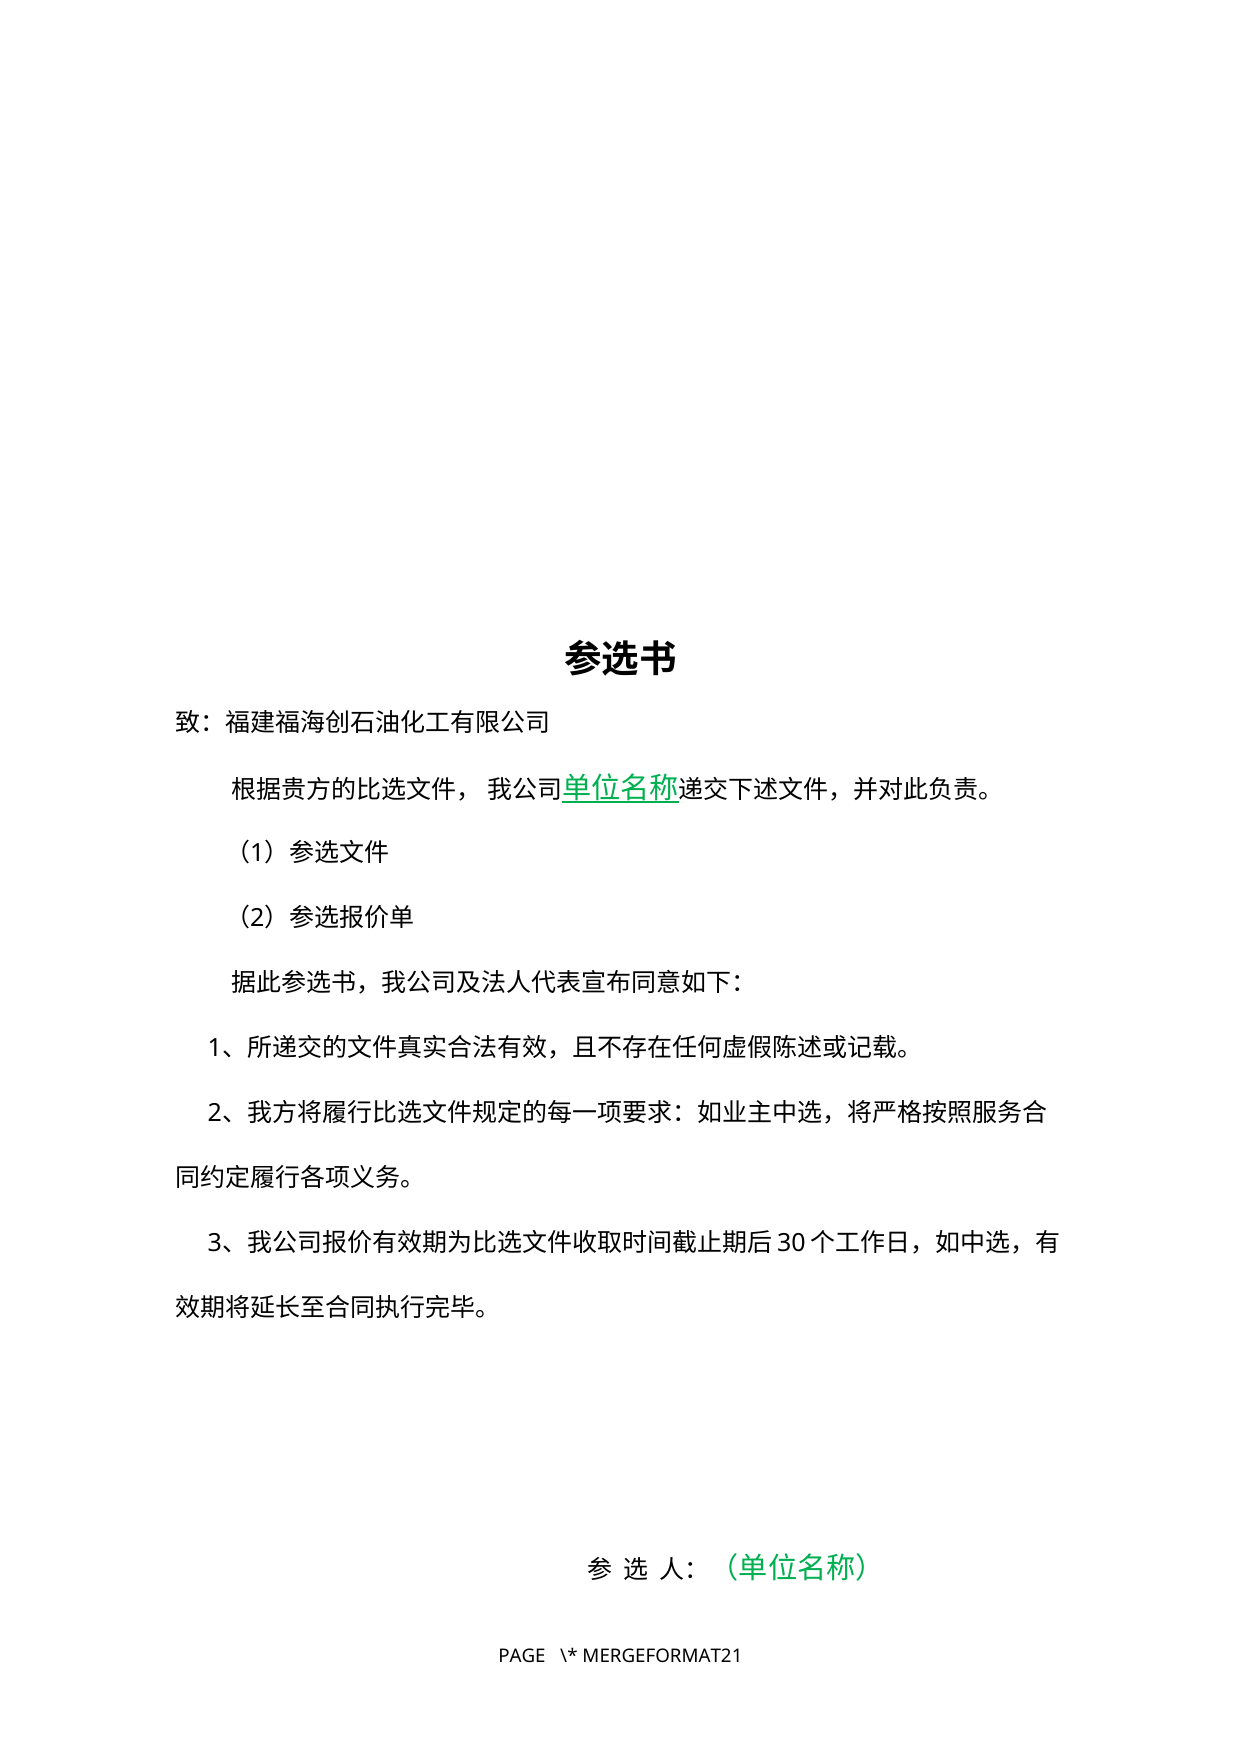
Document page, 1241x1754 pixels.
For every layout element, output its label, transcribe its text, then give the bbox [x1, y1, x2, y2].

text 2、我方将履行比选文件规定的每一项要求：如业主中选，将严格按照服务合同约定履行各项义务。 [175, 1078, 1065, 1208]
text 1、所递交的文件真实合法有效，且不存在任何虚假陈述或记载。 [175, 1013, 1065, 1078]
text 致：福建福海创石油化工有限公司 [175, 688, 1065, 753]
text （2）参选报价单 [175, 883, 1065, 948]
text 参 选 人：（单位名称） [175, 1533, 1065, 1598]
text 据此参选书，我公司及法人代表宣布同意如下： [175, 948, 1065, 1013]
text 参选书 [175, 623, 1065, 688]
text 根据贵方的比选文件， 我公司单位名称递交下述文件，并对此负责。 [175, 753, 1065, 818]
text 3、我公司报价有效期为比选文件收取时间截止期后30个工作日，如中选，有效期将延长至合同执行完毕。 [175, 1208, 1065, 1338]
text （1）参选文件 [175, 818, 1065, 883]
